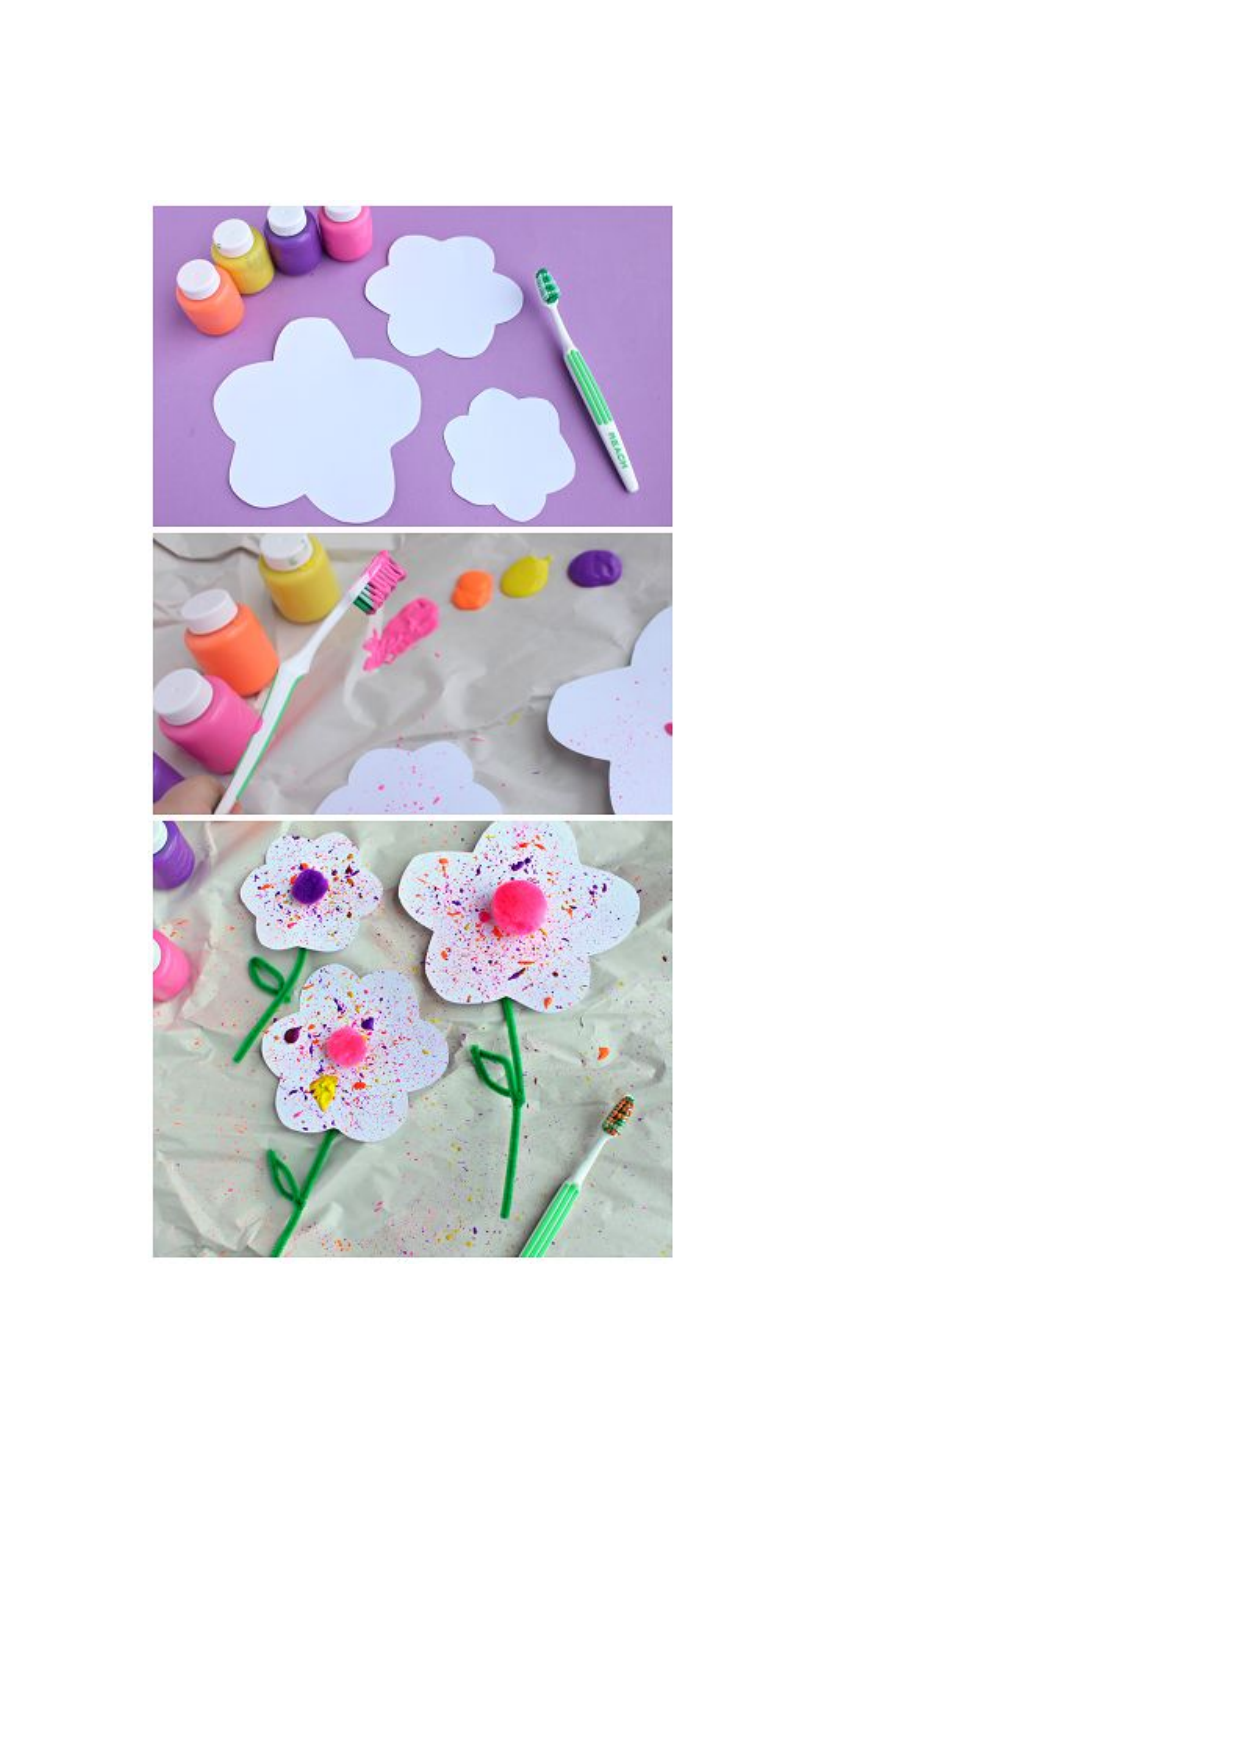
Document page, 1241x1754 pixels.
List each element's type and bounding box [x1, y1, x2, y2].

picture [147, 200, 679, 1264]
